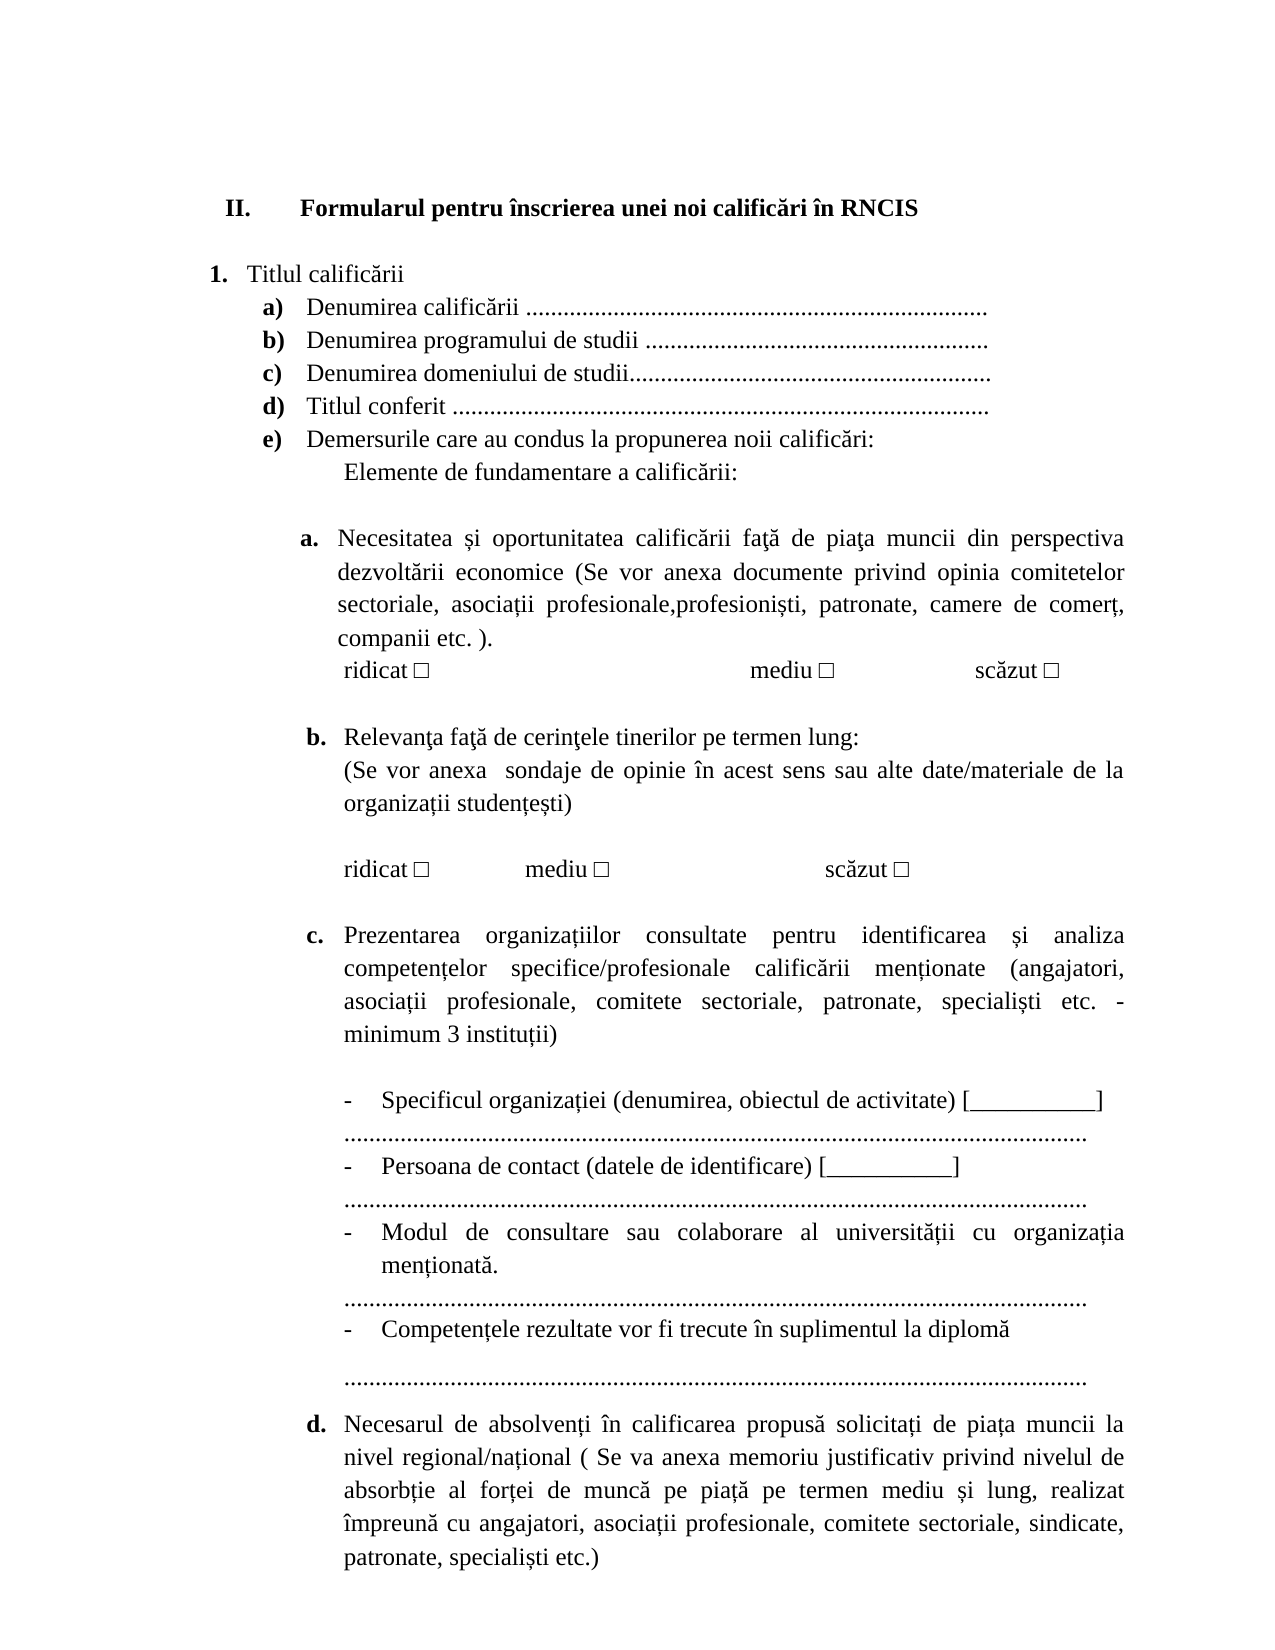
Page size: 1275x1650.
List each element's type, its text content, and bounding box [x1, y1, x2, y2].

list Persoana de contact (datele de identificare) [__________] [344, 1151, 1125, 1180]
list ....................................................................................................................... [344, 1184, 1125, 1213]
list Specificul organizației (denumirea, obiectul de activitate) [__________] [344, 1085, 1125, 1114]
list Formularul pentru înscrierea unei noi calificări în RNCIS [225, 193, 1125, 222]
list Demersurile care au condus la propunerea noii calificări: [262, 424, 1125, 453]
list Relevanţa faţă de cerinţele tinerilor pe termen lung: [306, 722, 1125, 750]
list Elemente de fundamentare a calificării: [344, 457, 1125, 486]
list Denumirea programului de studii ....................................................... [262, 325, 1125, 354]
list Prezentarea organizațiilor consultate pentru identificarea și analiza competențelor specifice/profesionale calificării menționate (angajatori, asociații profesionale, comitete sectoriale, patronate, specialiști etc. - minimum 3 instituții) [306, 920, 1125, 1048]
list Denumirea domeniului de studii.......................................................... [262, 358, 1125, 387]
list ....................................................................................................................... [344, 1118, 1125, 1147]
list (Se vor anexa sondaje de opinie în acest sens sau alte date/materiale de la organizații studențești) [344, 755, 1125, 816]
list Necesitatea și oportunitatea calificării faţă de piaţa muncii din perspectiva dezvoltării economice (Se vor anexa documente privind opinia comitetelor sectoriale, asociații profesionale,profesioniști, patronate, camere de comerț, companii etc. ). [300, 523, 1125, 651]
list Competențele rezultate vor fi trecute în suplimentul la diplomă [344, 1314, 1125, 1343]
text ridicat □ mediu □ scăzut □ [314, 656, 1125, 684]
text ....................................................................................................................... [344, 1362, 1125, 1391]
list Titlul conferit ...................................................................................... [262, 391, 1125, 420]
text ridicat □ mediu □ scăzut □ [314, 854, 1125, 882]
list Necesarul de absolvenți în calificarea propusă solicitați de piața muncii la nivel regional/național ( Se va anexa memoriu justificativ privind nivelul de absorbție al forței de muncă pe piață pe termen mediu și lung, realizat împreună cu angajatori, asociații profesionale, comitete sectoriale, sindicate, patronate, specialiști etc.) [306, 1409, 1125, 1570]
list Titlul calificării [209, 259, 1125, 288]
list ....................................................................................................................... [269, 1283, 1125, 1312]
list Denumirea calificării .......................................................................... [262, 292, 1125, 321]
list Modul de consultare sau colaborare al universității cu organizația menționată. [344, 1217, 1125, 1279]
